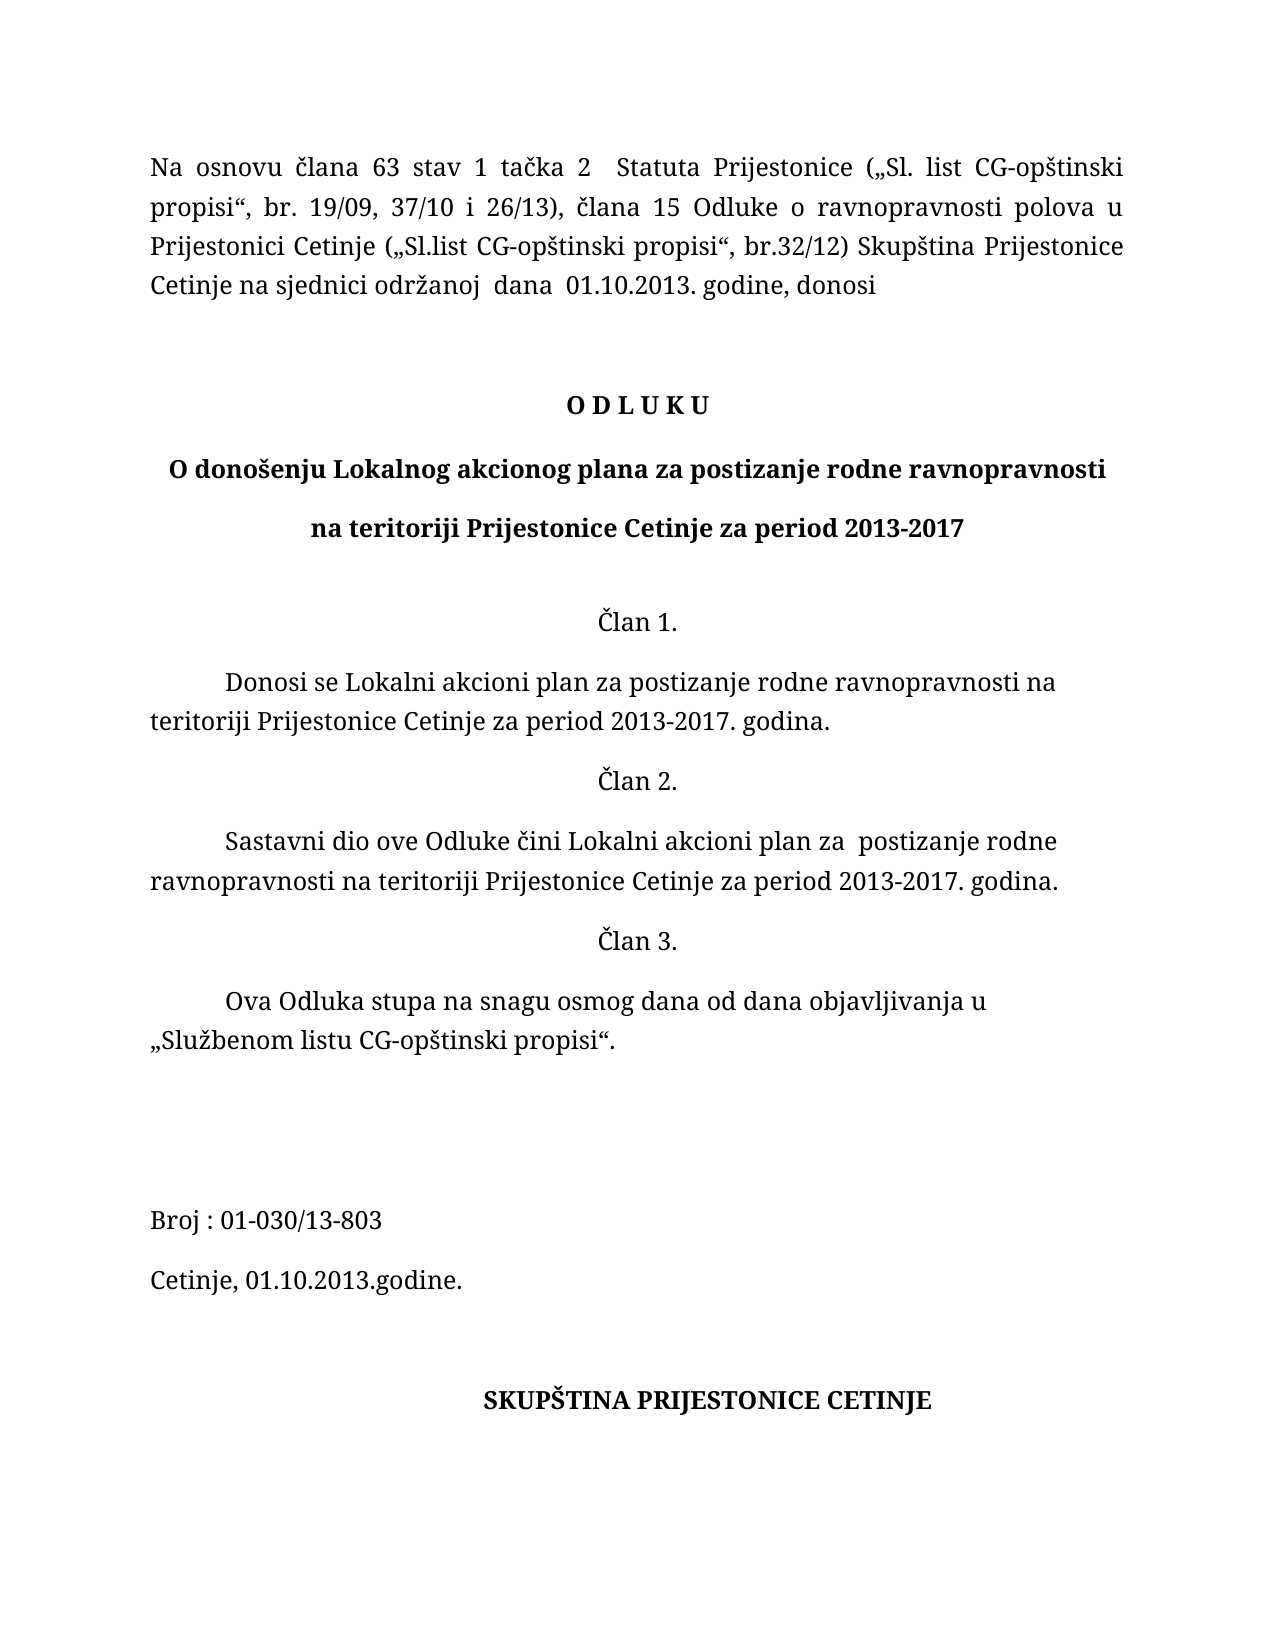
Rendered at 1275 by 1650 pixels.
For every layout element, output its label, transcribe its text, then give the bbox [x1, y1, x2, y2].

text Ova Odluka stupa na snagu osmog dana od dana objavljivanja u „Službenom listu CG-opštinski propisi“. [150, 983, 1125, 1056]
text Sastavni dio ove Odluke čini Lokalni akcioni plan za postizanje rodne ravnopravnosti na teritoriji Prijestonice Cetinje za period 2013-2017. godina. [150, 824, 1125, 897]
text Član 3. [150, 923, 1125, 957]
text SKUPŠTINA PRIJESTONICE CETINJE [150, 1382, 1125, 1416]
text Cetinje, 01.10.2013.godine. [150, 1262, 1125, 1296]
text na teritoriji Prijestonice Cetinje za period 2013-2017 [150, 511, 1125, 545]
text Broj : 01-030/13-803 [150, 1202, 1125, 1236]
text Član 1. [150, 605, 1125, 639]
text O D L U K U [150, 387, 1125, 422]
text Donosi se Lokalni akcioni plan za postizanje rodne ravnopravnosti na teritoriji Prijestonice Cetinje za period 2013-2017. godina. [150, 665, 1125, 738]
text Na osnovu člana 63 stav 1 tačka 2 Statuta Prijestonice („Sl. list CG-opštinski propisi“, br. 19/09, 37/10 i 26/13), člana 15 Odluke o ravnopravnosti polova u Prijestonici Cetinje („Sl.list CG-opštinski propisi“, br.32/12) Skupština Prijestonice Cetinje na sjednici održanoj dana 01.10.2013. godine, donosi [150, 150, 1125, 302]
text O donošenju Lokalnog akcionog plana za postizanje rodne ravnopravnosti [150, 452, 1125, 486]
text Član 2. [150, 764, 1125, 798]
